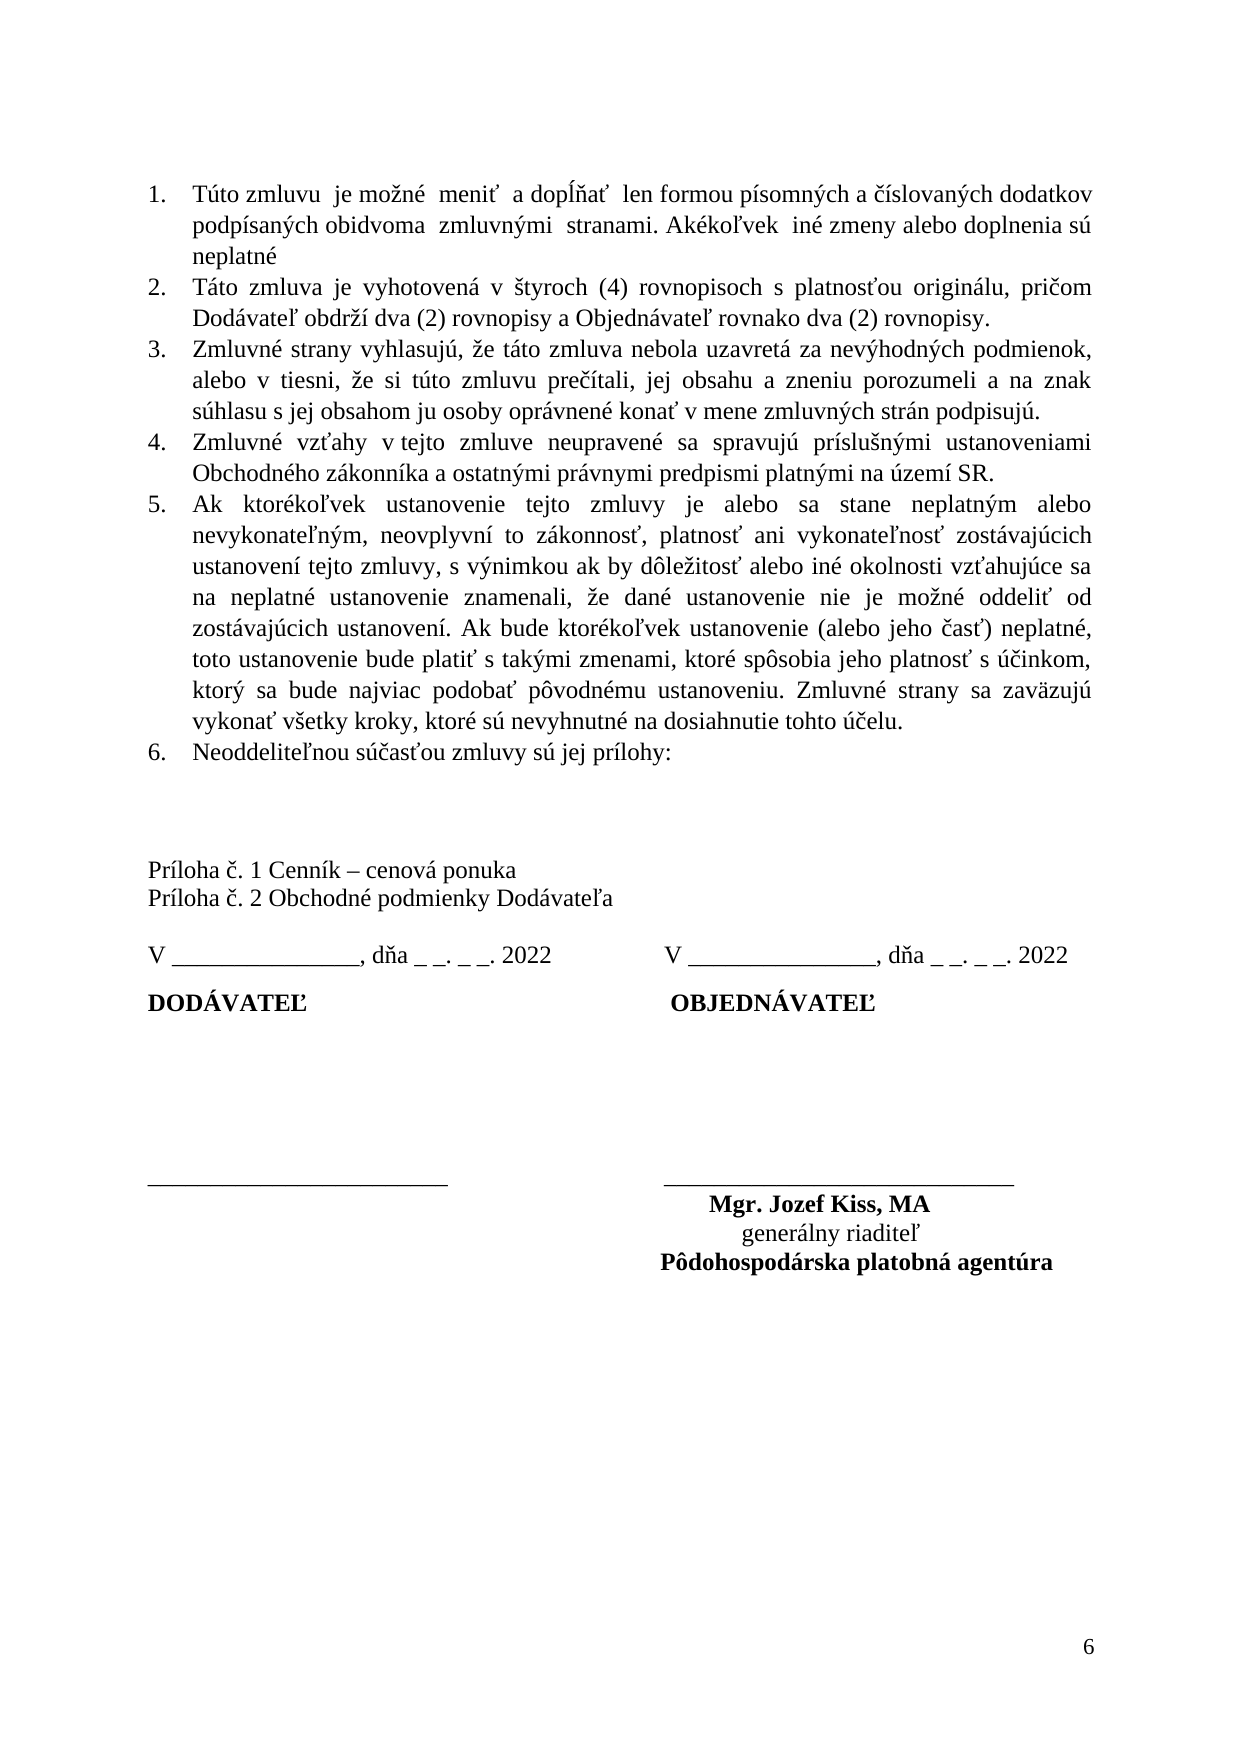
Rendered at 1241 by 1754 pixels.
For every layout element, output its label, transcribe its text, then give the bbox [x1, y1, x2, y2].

text V _______________, dňa _ _. _ _. 2022 V _______________, dňa _ _. _ _. 2022 [148, 940, 1093, 969]
list Ak ktorékoľvek ustanovenie tejto zmluvy je alebo sa stane neplatným alebo nevykonateľným, neovplyvní to zákonnosť, platnosť ani vykonateľnosť zostávajúcich ustanovení tejto zmluvy, s výnimkou ak by dôležitosť alebo iné okolnosti vzťahujúce sa na neplatné ustanovenie znamenali, že dané ustanovenie nie je možné oddeliť od zostávajúcich ustanovení. Ak bude ktorékoľvek ustanovenie (alebo jeho časť) neplatné, toto ustanovenie bude platiť s takými zmenami, ktoré spôsobia jeho platnosť s účinkom, ktorý sa bude najviac podobať pôvodnému ustanoveniu. Zmluvné strany sa zaväzujú vykonať všetky kroky, ktoré sú nevyhnutné na dosiahnutie tohto účelu. [148, 489, 1093, 735]
text generálny riaditeľ [148, 1218, 1093, 1247]
list Táto zmluva je vyhotovená v štyroch (4) rovnopisoch s platnosťou originálu, pričom Dodávateľ obdrží dva (2) rovnopisy a Objednávateľ rovnako dva (2) rovnopisy. [148, 272, 1093, 332]
text Príloha č. 2 Obchodné podmienky Dodávateľa [148, 883, 1093, 912]
list Neoddeliteľnou súčasťou zmluvy sú jej prílohy: [148, 737, 1093, 766]
text Mgr. Jozef Kiss, MA [148, 1189, 1093, 1218]
text Pôdohospodárska platobná agentúra [148, 1247, 1093, 1275]
text ________________________ ____________________________ [148, 1160, 1093, 1189]
list Túto zmluvu je možné meniť a dopĺňať len formou písomných a číslovaných dodatkov podpísaných obidvoma zmluvnými stranami. Akékoľvek iné zmeny alebo doplnenia sú neplatné [148, 179, 1093, 269]
text Príloha č. 1 Cenník – cenová ponuka [148, 855, 1093, 883]
list Zmluvné strany vyhlasujú, že táto zmluva nebola uzavretá za nevýhodných podmienok, alebo v tiesni, že si túto zmluvu prečítali, jej obsahu a zneniu porozumeli a na znak súhlasu s jej obsahom ju osoby oprávnené konať v mene zmluvných strán podpisujú. [148, 334, 1093, 425]
list Zmluvné vzťahy v tejto zmluve neupravené sa spravujú príslušnými ustanoveniami Obchodného zákonníka a ostatnými právnymi predpismi platnými na území SR. [148, 427, 1093, 487]
text DODÁVATEĽ OBJEDNÁVATEĽ [148, 988, 1093, 1017]
